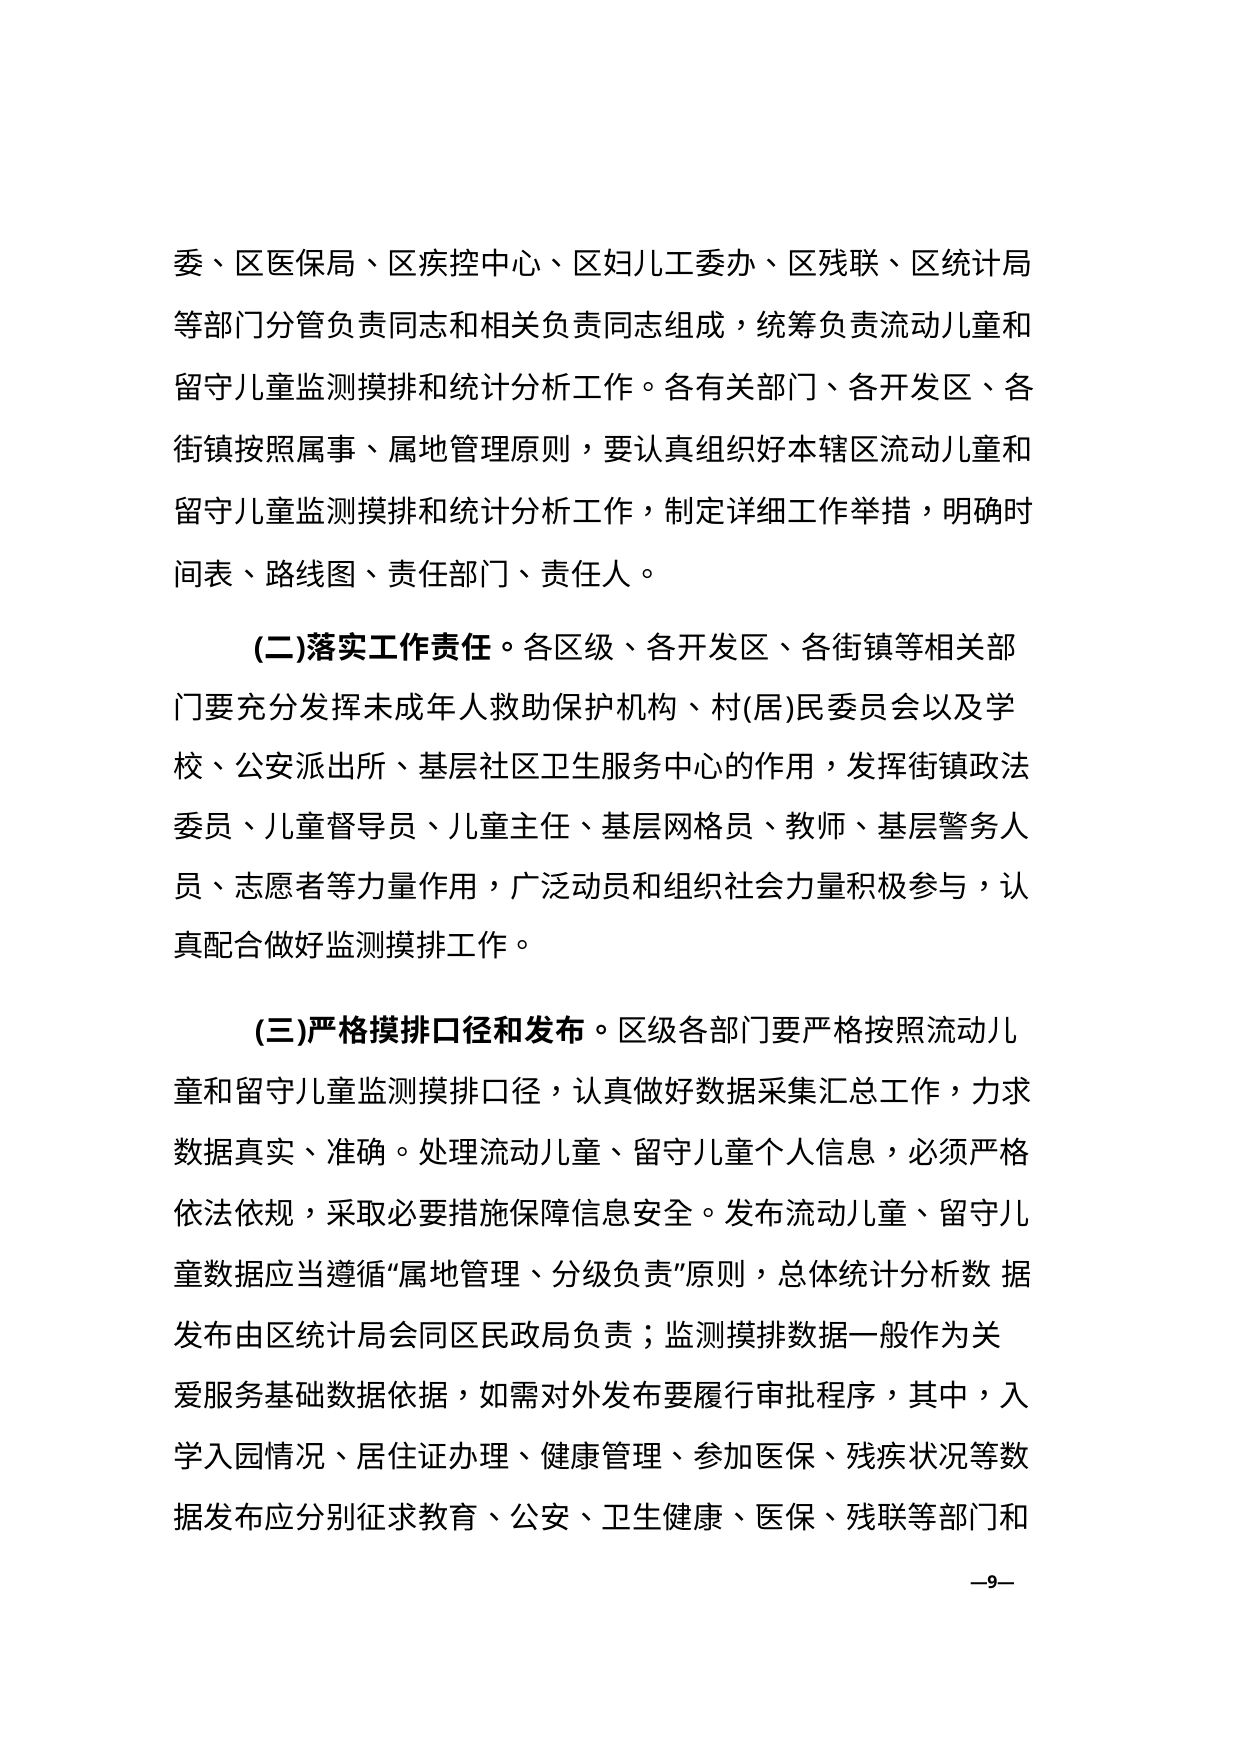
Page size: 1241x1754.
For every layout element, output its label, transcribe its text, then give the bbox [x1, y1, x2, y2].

text 委、区医保局、区疾控中心、区妇儿工委办、区残联、区统计局 等部门分管负责同志和相关负责同志组成，统筹负责流动儿童和 留守儿童监测摸排和统计分析工作。各有关部门、各开发区、各 街镇按照属事、属地管理原则，要认真组织好本辖区流动儿童和 留守儿童监测摸排和统计分析工作，制定详细工作举措，明确时 间表、路线图、责任部门、责任人。 [173, 242, 1034, 594]
text (三)严格摸排口径和发布。区级各部门要严格按照流动儿 童和留守儿童监测摸排口径，认真做好数据采集汇总工作，力求 数据真实、准确。处理流动儿童、留守儿童个人信息，必须严格 依法依规，采取必要措施保障信息安全。发布流动儿童、留守儿 童数据应当遵循“属地管理、分级负责”原则，总体统计分析数 据发布由区统计局会同区民政局负责；监测摸排数据一般作为关 爱服务基础数据依据，如需对外发布要履行审批程序，其中，入 学入园情况、居住证办理、健康管理、参加医保、残疾状况等数据发布应分别征求教育、公安、卫生健康、医保、残联等部门和 [173, 1009, 1033, 1537]
text (二)落实工作责任。各区级、各开发区、各街镇等相关部 门要充分发挥未成年人救助保护机构、村(居)民委员会以及学 校、公安派出所、基层社区卫生服务中心的作用，发挥街镇政法 委员、儿童督导员、儿童主任、基层网格员、教师、基层警务人 员、志愿者等力量作用，广泛动员和组织社会力量积极参与，认 真配合做好监测摸排工作。 [173, 626, 1034, 965]
